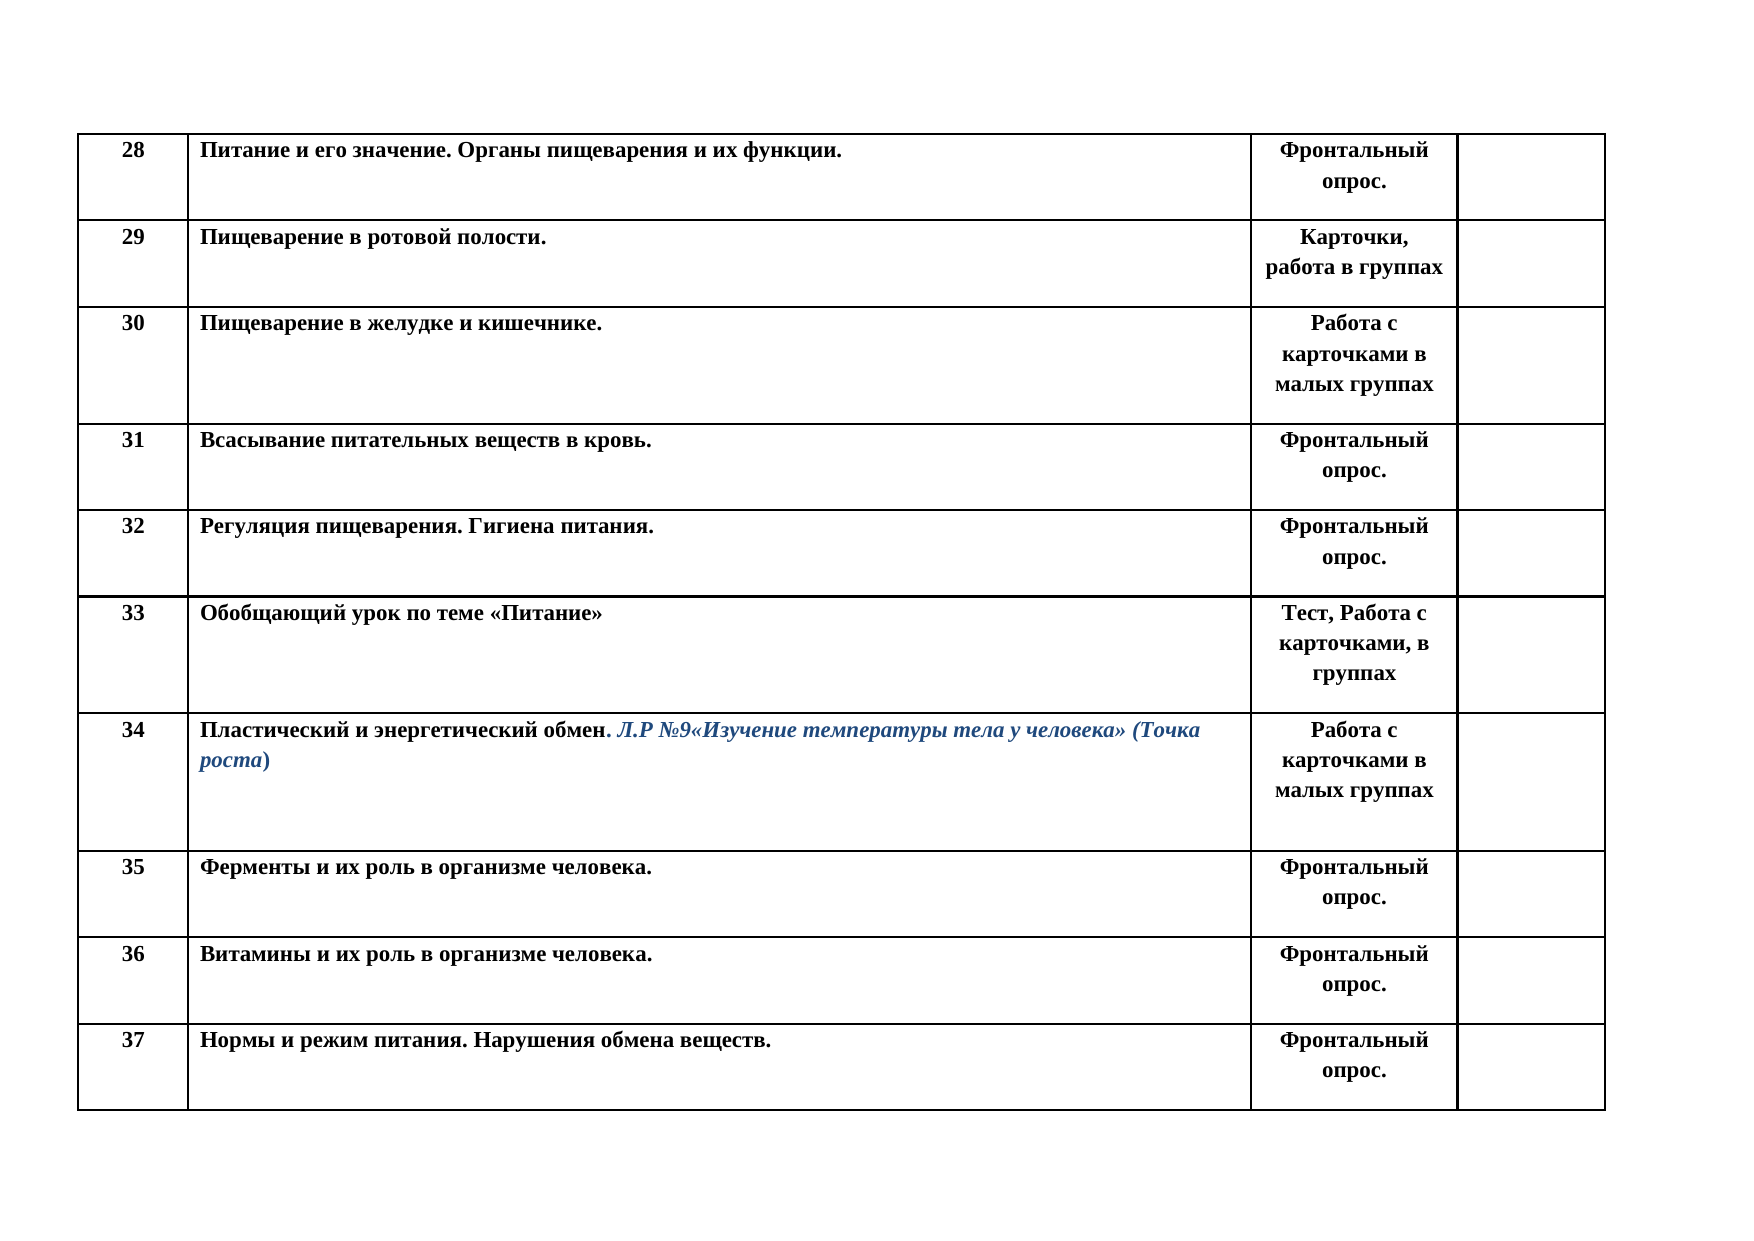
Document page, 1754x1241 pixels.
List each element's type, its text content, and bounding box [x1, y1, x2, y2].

table_cell 28 [79, 135, 187, 219]
table_cell 31 [79, 425, 187, 509]
table_cell Карточки, работа в группах [1252, 221, 1456, 306]
table_cell Работа с карточками в малых группах [1252, 308, 1456, 422]
table_cell [1459, 425, 1604, 509]
table_cell 36 [79, 938, 187, 1022]
table_cell Обобщающий урок по теме «Питание» [189, 598, 1250, 712]
table_cell 33 [79, 598, 187, 712]
table_cell Пищеварение в ротовой полости. [189, 221, 1250, 306]
table_cell Фронтальный опрос. [1252, 511, 1456, 595]
table_cell Регуляция пищеварения. Гигиена питания. [189, 511, 1250, 595]
table_cell [1459, 598, 1604, 712]
table_cell 34 [79, 714, 187, 849]
table_cell Пластический и энергетический обмен. Л.Р №9«Изучение температуры тела у человека» (Точка роста) [189, 714, 1250, 849]
table_cell Витамины и их роль в организме человека. [189, 938, 1250, 1022]
table_cell 32 [79, 511, 187, 595]
table_cell [1459, 938, 1604, 1022]
table_cell [1459, 1025, 1604, 1109]
table_cell [1459, 221, 1604, 306]
table_cell Нормы и режим питания. Нарушения обмена веществ. [189, 1025, 1250, 1109]
table_cell Всасывание питательных веществ в кровь. [189, 425, 1250, 509]
table_cell 37 [79, 1025, 187, 1109]
table_cell 29 [79, 221, 187, 306]
table_cell Фронтальный опрос. [1252, 938, 1456, 1022]
table_cell [1459, 135, 1604, 219]
table_cell [1459, 852, 1604, 936]
table_cell Тест, Работа с карточками, в группах [1252, 598, 1456, 712]
table_cell [1459, 511, 1604, 595]
table_cell 30 [79, 308, 187, 422]
table_cell Питание и его значение. Органы пищеварения и их функции. [189, 135, 1250, 219]
table_cell 35 [79, 852, 187, 936]
table_cell Ферменты и их роль в организме человека. [189, 852, 1250, 936]
table_cell Фронтальный опрос. [1252, 852, 1456, 936]
table_cell [1459, 714, 1604, 849]
table_cell Фронтальный опрос. [1252, 135, 1456, 219]
table_cell Работа с карточками в малых группах [1252, 714, 1456, 849]
table_cell Фронтальный опрос. [1252, 425, 1456, 509]
table_cell Фронтальный опрос. [1252, 1025, 1456, 1109]
table_cell [1459, 308, 1604, 422]
table_cell Пищеварение в желудке и кишечнике. [189, 308, 1250, 422]
